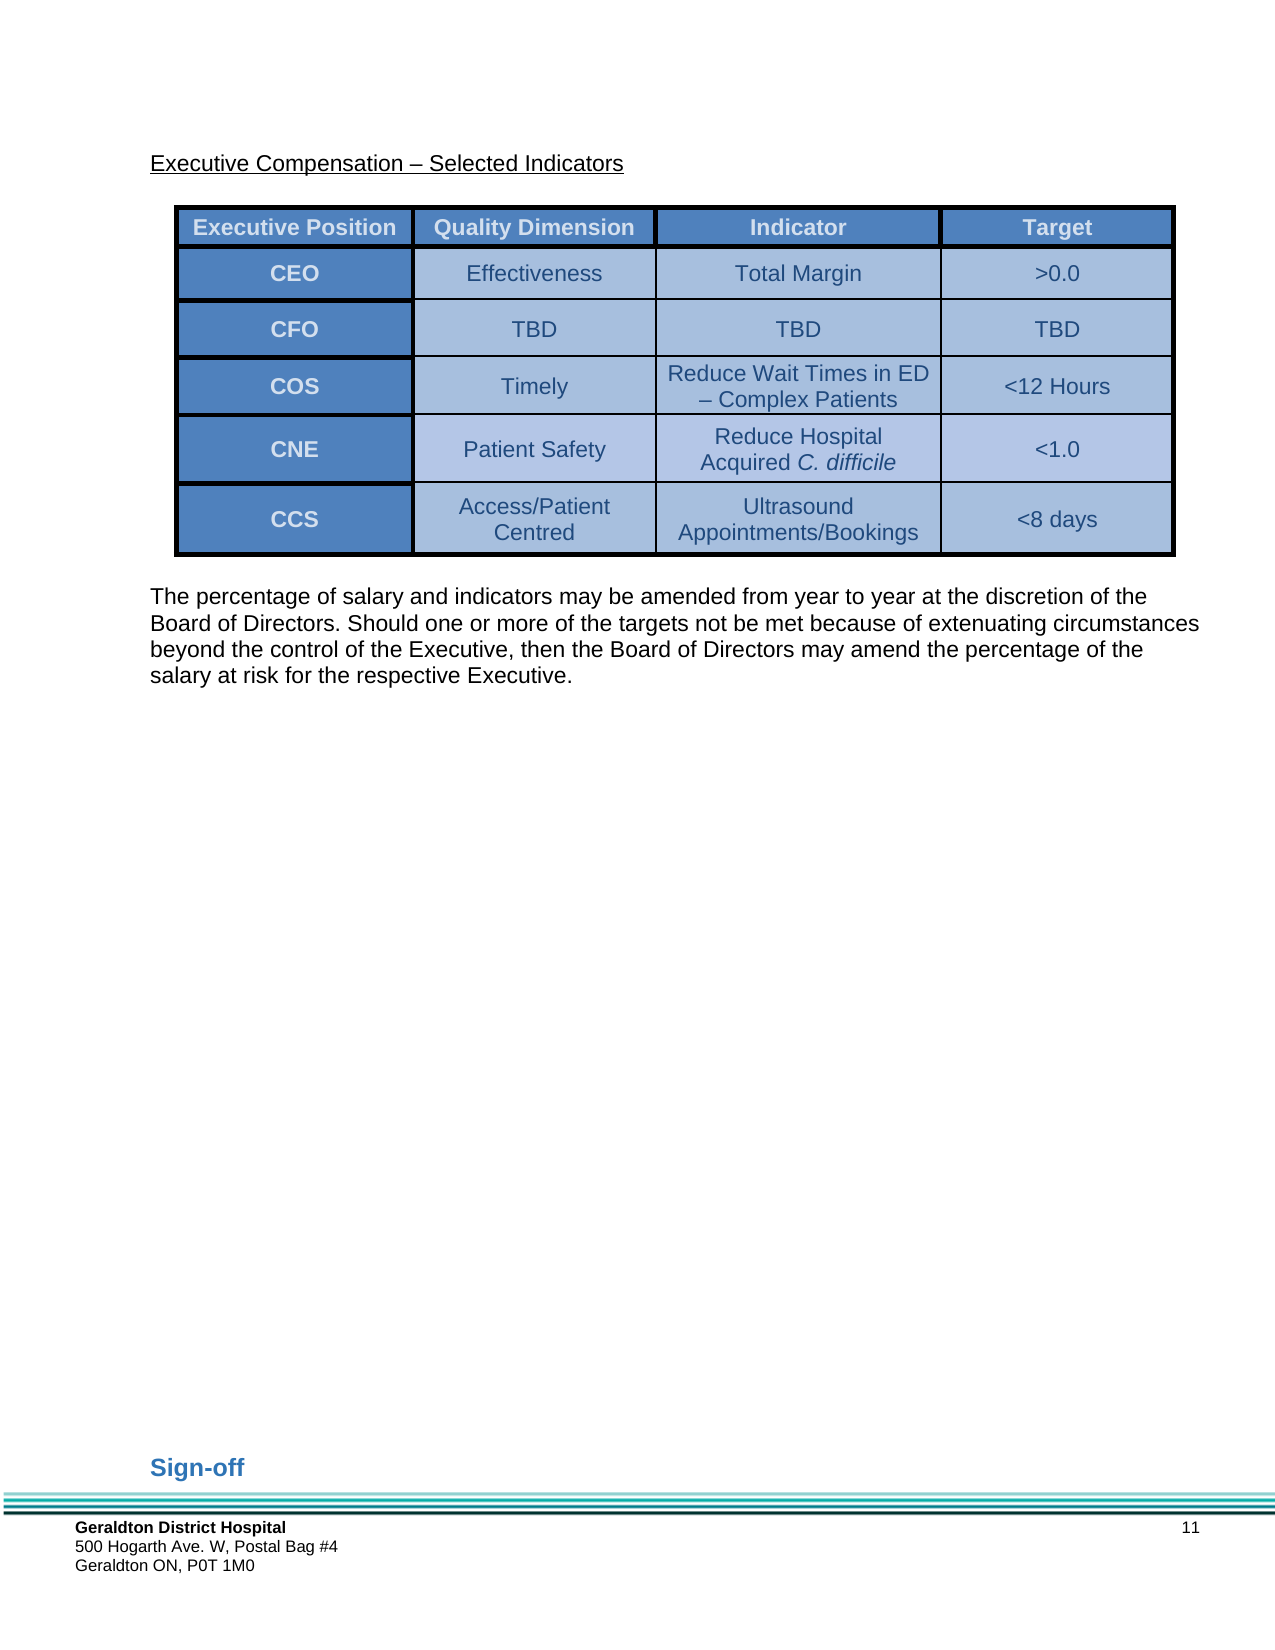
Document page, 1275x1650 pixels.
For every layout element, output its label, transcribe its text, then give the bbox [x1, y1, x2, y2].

table_cell Patient Safety [415, 415, 655, 481]
text The percentage of salary and indicators may be amended from year to year at the discretion of the Board of Directors. Should one or more of the targets not be met because of extenuating circumstances beyond the control of the Executive, then the Board of Directors may amend the percentage of the salary at risk for the respective Executive. [150, 583, 1200, 689]
table_cell TBD [942, 300, 1171, 355]
table_cell Reduce Hospital Acquired C. difficile [657, 415, 940, 481]
text Executive Compensation – Selected Indicators [150, 150, 1200, 176]
table_header Quality Dimension [415, 210, 653, 244]
table_cell >0.0 [942, 249, 1171, 298]
table_cell Timely [415, 357, 655, 413]
table_cell TBD [657, 300, 940, 355]
table_cell Total Margin [657, 249, 940, 298]
table_cell CEO [179, 249, 411, 298]
table_cell CFO [179, 303, 411, 355]
table_cell <8 days [942, 483, 1171, 552]
table_header Target [943, 210, 1171, 244]
table_cell <1.0 [942, 415, 1171, 481]
table_cell COS [179, 360, 411, 413]
table_cell Ultrasound Appointments/Bookings [657, 483, 940, 552]
table_header Indicator [658, 210, 938, 244]
table_cell Effectiveness [415, 249, 655, 298]
table_cell Reduce Wait Times in ED – Complex Patients [657, 357, 940, 413]
table_cell <12 Hours [942, 357, 1171, 413]
table_cell TBD [415, 300, 655, 355]
table_cell CNE [179, 417, 411, 481]
table_cell Access/Patient Centred [415, 483, 655, 552]
picture [3, 1459, 1275, 1650]
subtitle Sign-off [150, 1453, 1200, 1482]
table_header Executive Position [179, 210, 411, 244]
table_cell CCS [179, 486, 411, 552]
